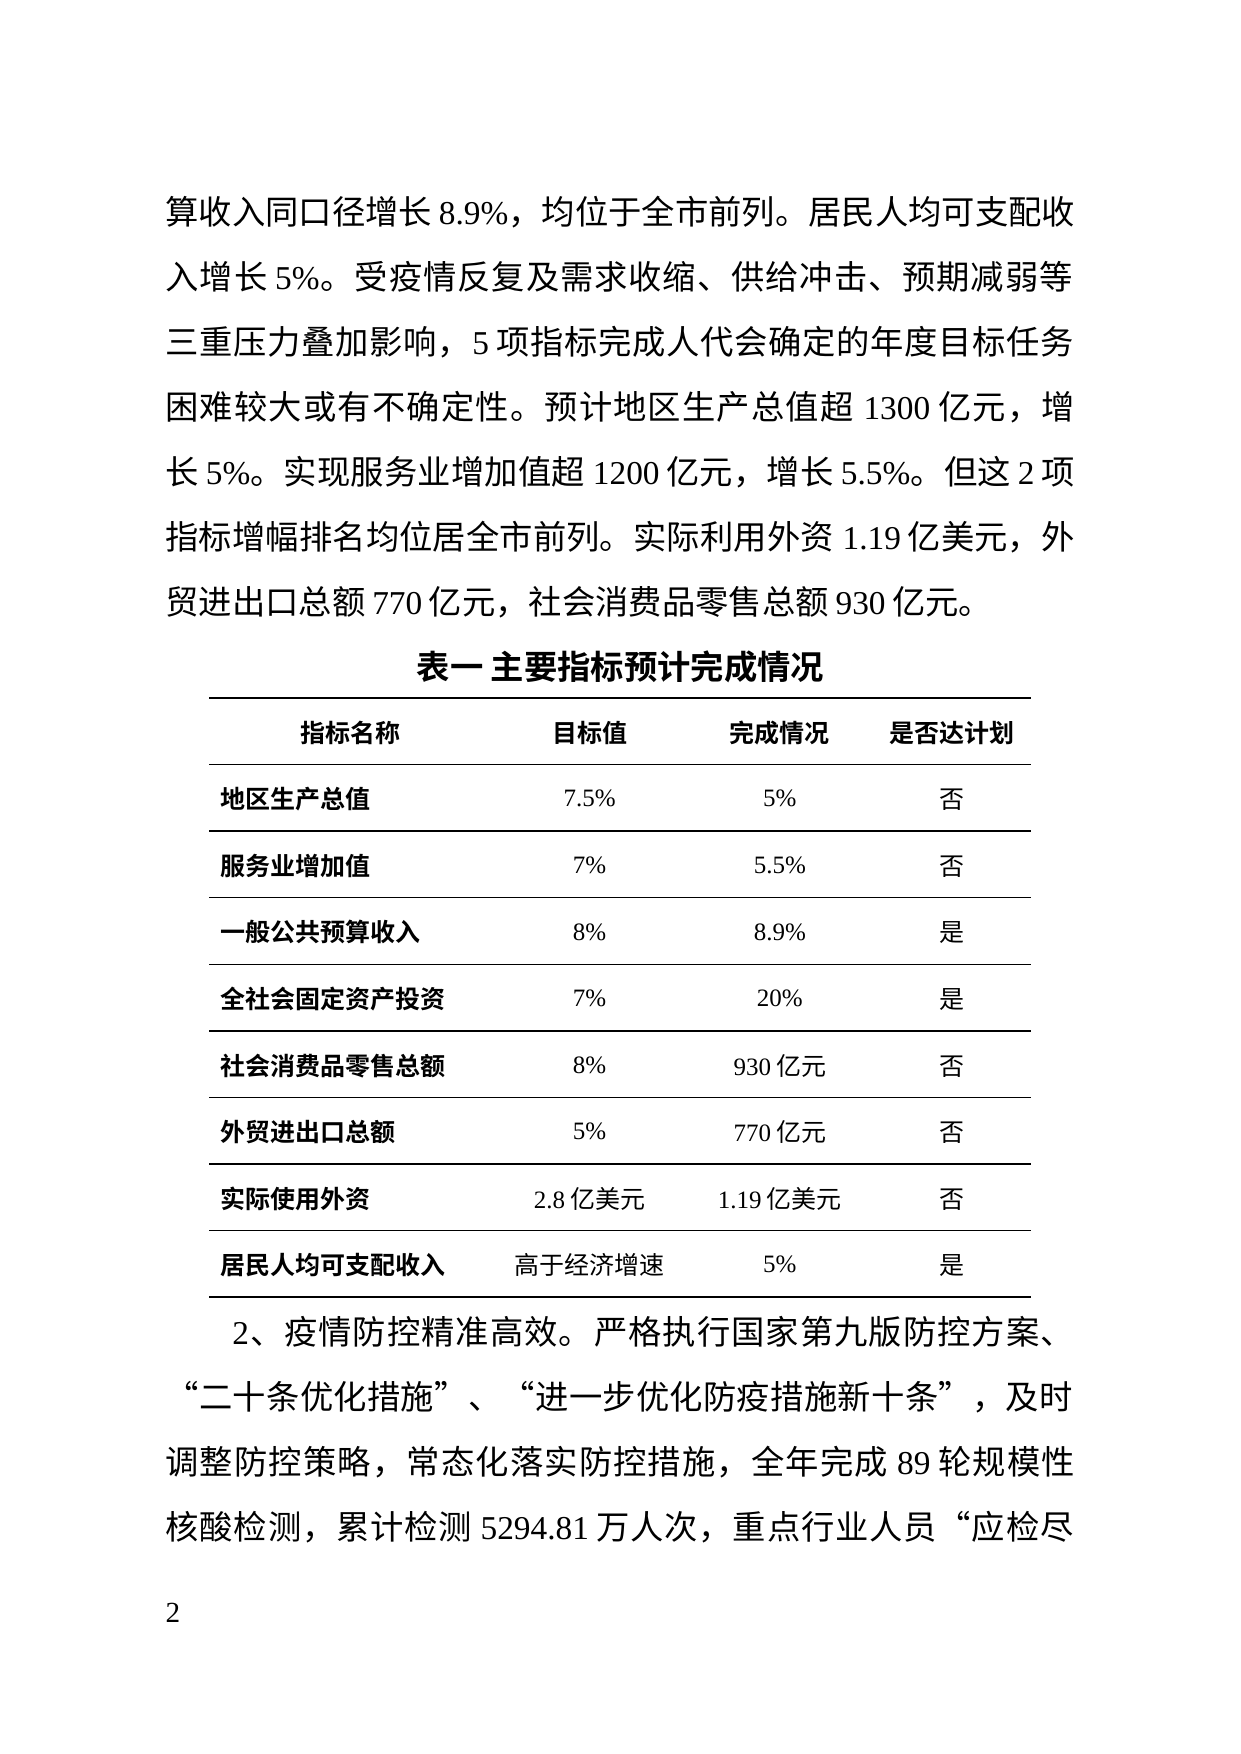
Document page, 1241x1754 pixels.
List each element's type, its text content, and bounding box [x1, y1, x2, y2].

table_cell 一般公共预算收入 [209, 898, 492, 963]
table_cell 930亿元 [687, 1032, 872, 1097]
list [165, 1298, 1075, 1558]
table_header 完成情况 [687, 699, 872, 764]
table_header 是否达计划 [873, 699, 1031, 764]
table_header 目标值 [492, 699, 687, 764]
table_cell 外贸进出口总额 [209, 1098, 492, 1163]
table_cell 5% [492, 1098, 687, 1163]
table_cell 全社会固定资产投资 [209, 965, 492, 1030]
table_cell 否 [873, 765, 1031, 830]
table_cell 7% [492, 832, 687, 897]
table_cell 20% [687, 965, 872, 1030]
table_cell 是 [873, 1231, 1031, 1296]
table_cell 否 [873, 1165, 1031, 1230]
table_cell 否 [873, 1032, 1031, 1097]
table_cell 8.9% [687, 898, 872, 963]
table_cell 5.5% [687, 832, 872, 897]
table_cell 实际使用外资 [209, 1165, 492, 1230]
table_cell 770亿元 [687, 1098, 872, 1163]
table_cell 8% [492, 1032, 687, 1097]
table_cell 1.19亿美元 [687, 1165, 872, 1230]
table_cell 高于经济增速 [492, 1231, 687, 1296]
table_cell 2.8亿美元 [492, 1165, 687, 1230]
table_cell 社会消费品零售总额 [209, 1032, 492, 1097]
table_cell 5% [687, 765, 872, 830]
table_cell 5% [687, 1231, 872, 1296]
table_cell 地区生产总值 [209, 765, 492, 830]
table_cell 7% [492, 965, 687, 1030]
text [165, 177, 1075, 632]
table_header 指标名称 [209, 699, 492, 764]
table_cell 否 [873, 1098, 1031, 1163]
text 表一 主要指标预计完成情况 [165, 632, 1075, 697]
table_cell 是 [873, 898, 1031, 963]
table_cell 是 [873, 965, 1031, 1030]
table_cell 服务业增加值 [209, 832, 492, 897]
table_cell 否 [873, 832, 1031, 897]
table_cell 居民人均可支配收入 [209, 1231, 492, 1296]
table_cell 8% [492, 898, 687, 963]
table_cell 7.5% [492, 765, 687, 830]
